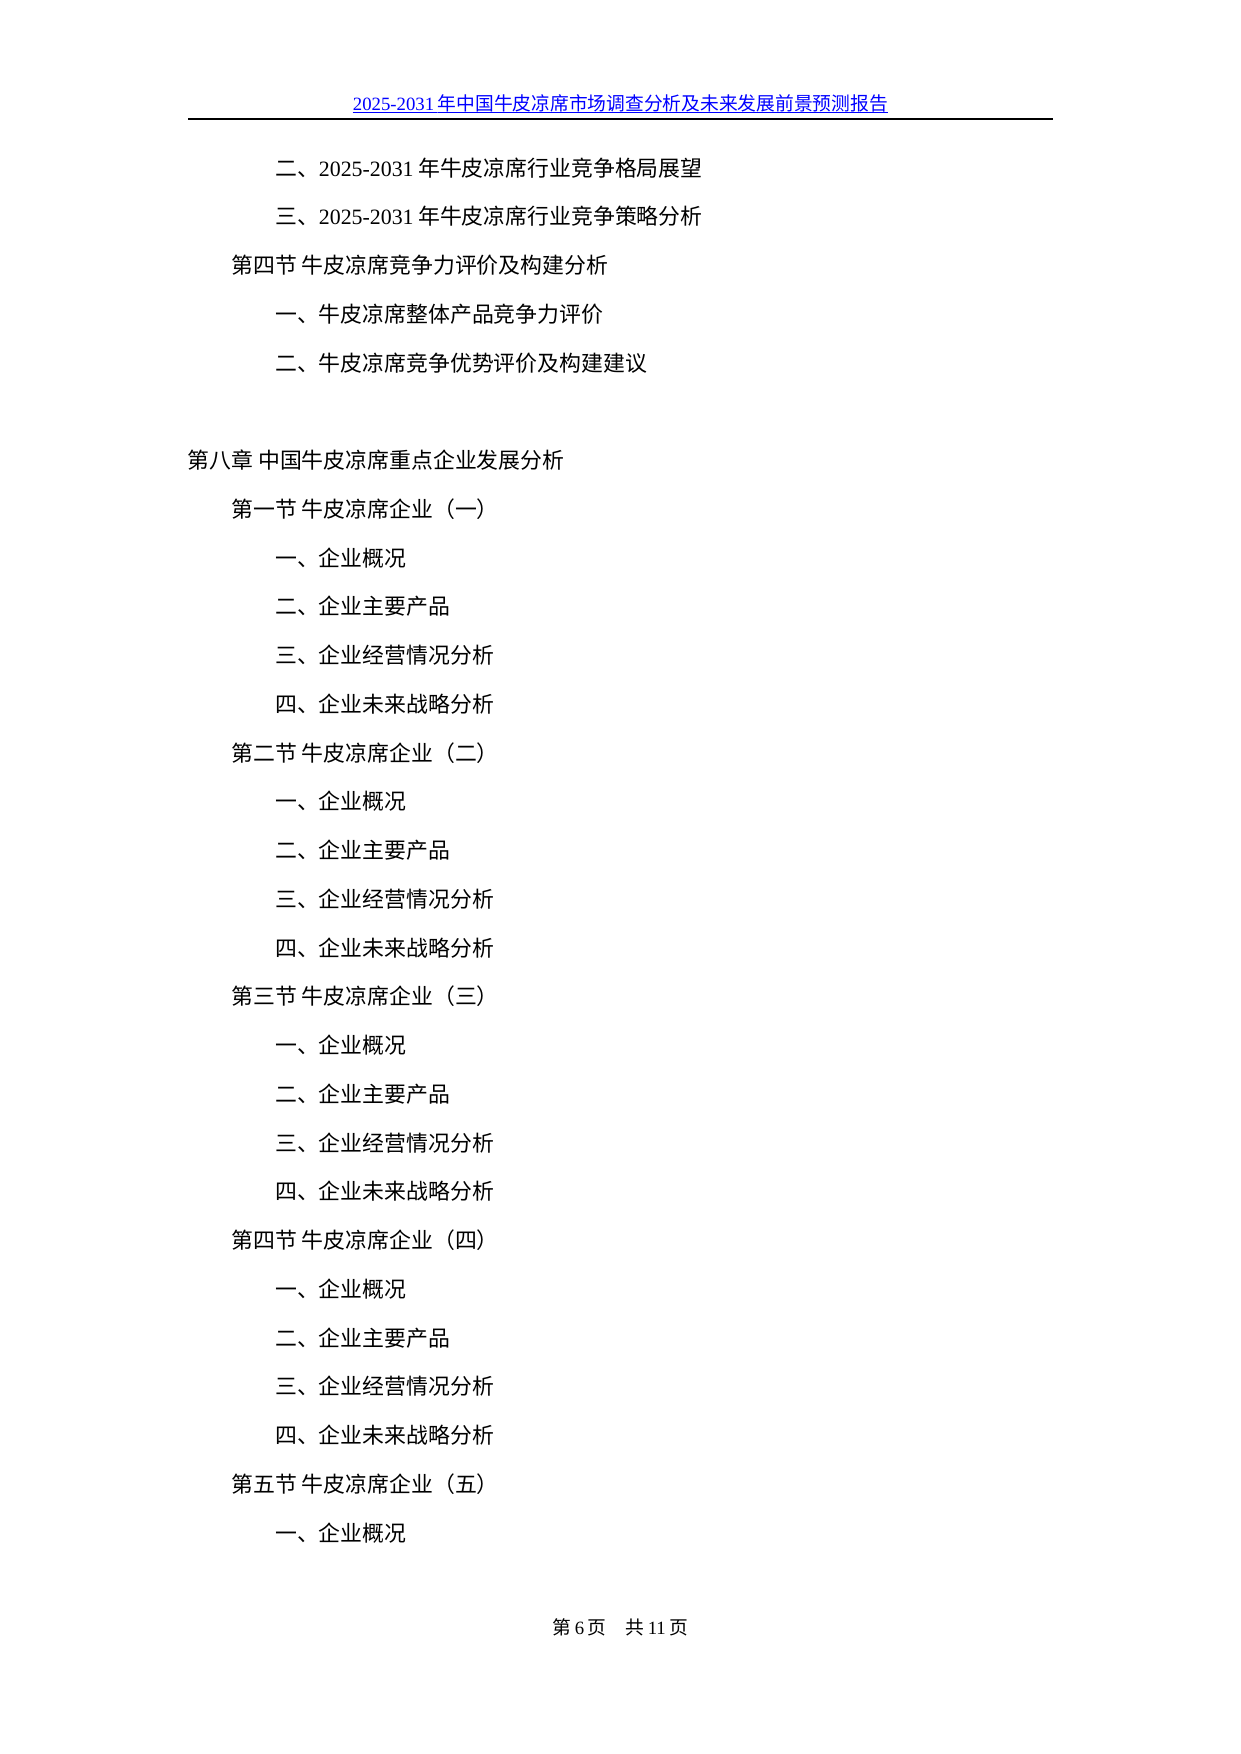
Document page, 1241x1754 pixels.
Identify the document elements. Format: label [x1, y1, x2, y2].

text [187, 150, 1053, 1548]
